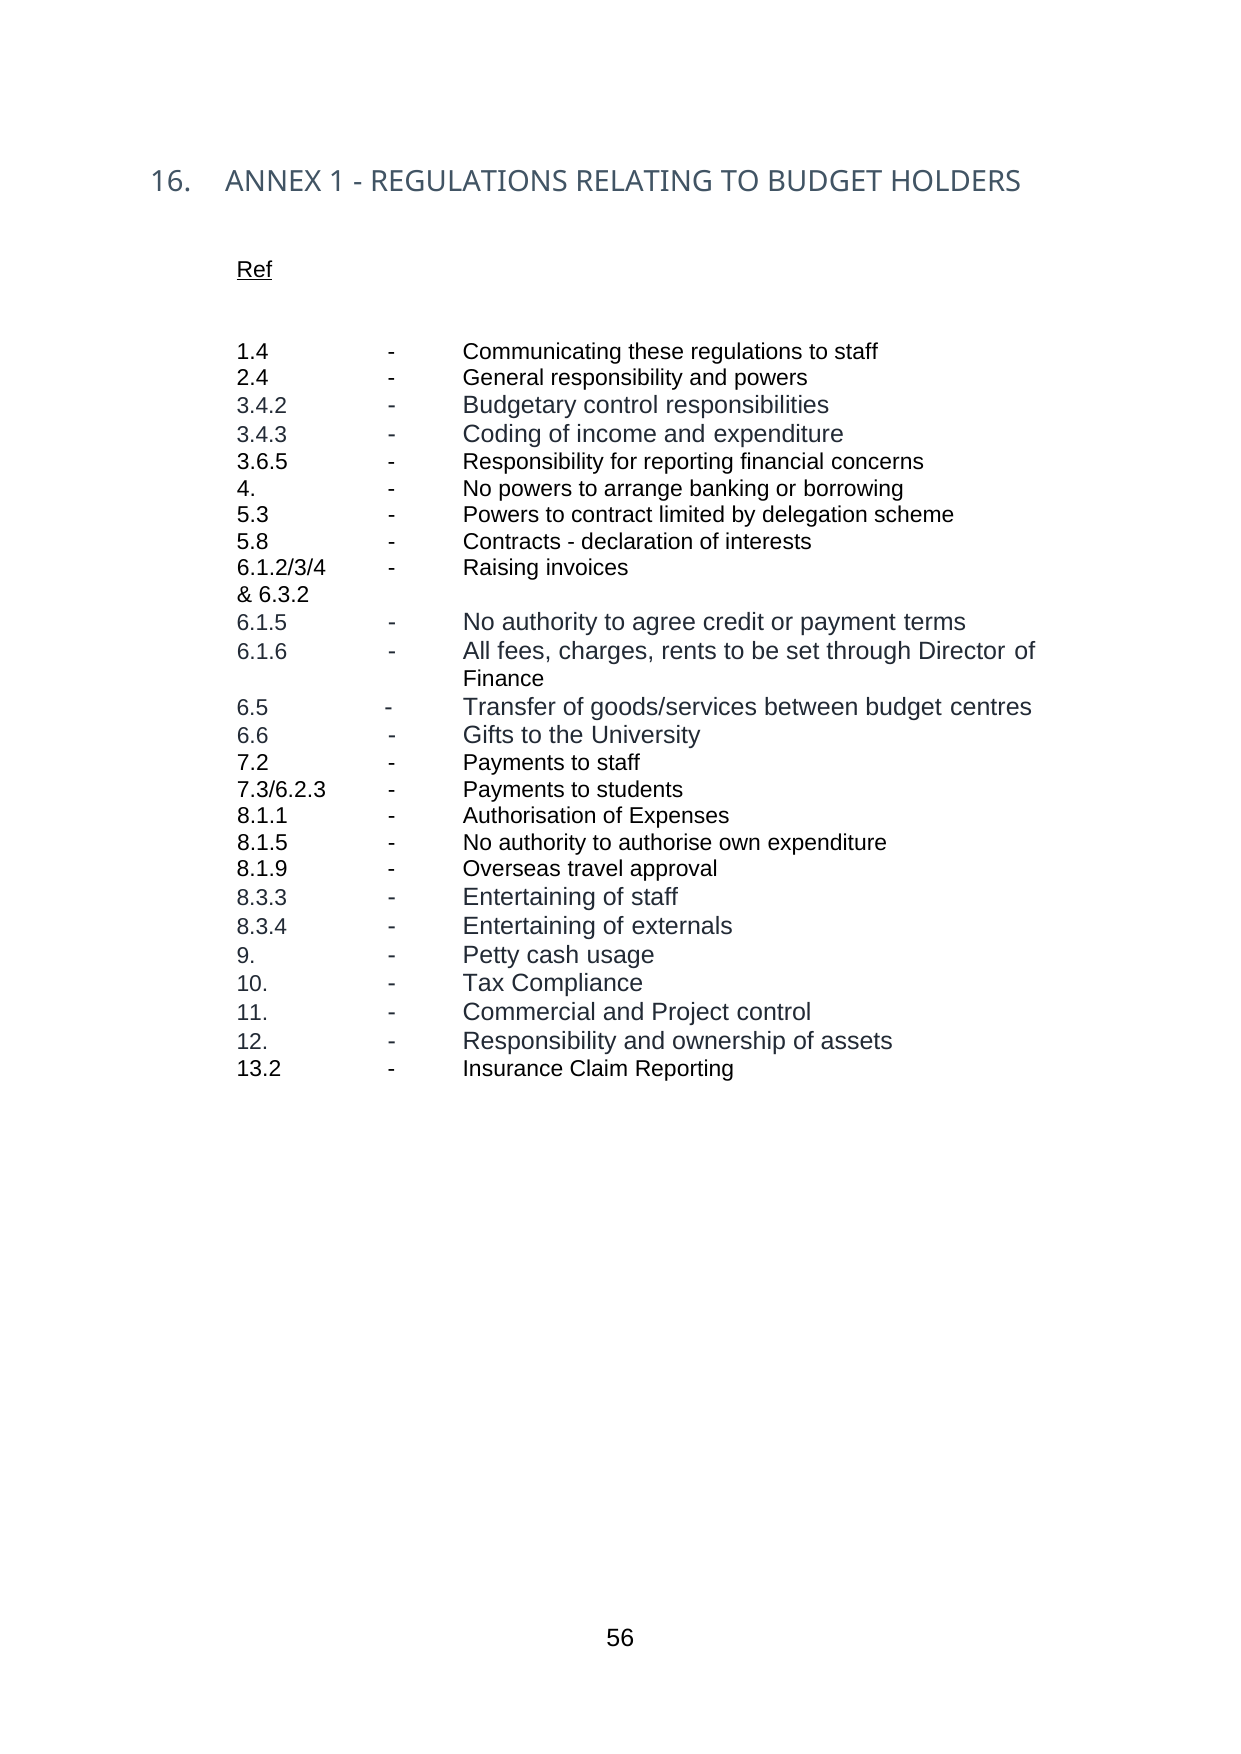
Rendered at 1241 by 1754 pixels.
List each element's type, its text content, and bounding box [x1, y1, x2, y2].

text 13.2 - Insurance Claim Reporting [236, 1055, 1090, 1082]
text Finance [463, 665, 1090, 691]
list - All fees, charges, rents to be set through Director of [237, 636, 1090, 665]
text 7.3/6.2.3 - Payments to students [237, 776, 1090, 802]
list - Petty cash usage [236, 939, 1090, 968]
text 2.4 - General responsibility and powers [236, 364, 1090, 390]
text & 6.3.2 [237, 581, 1090, 607]
text 7.2 - Payments to staff [237, 749, 1090, 776]
list - Responsibility and ownership of assets [236, 1026, 1090, 1055]
text 5.8 - Contracts - declaration of interests 6.1.2/3/4 - Raising invoices [236, 528, 818, 580]
text 8.1.9 - Overseas travel approval [236, 855, 1090, 882]
text 5.3 - Powers to contract limited by delegation scheme [237, 501, 1090, 528]
list - Budgetary control responsibilities [236, 390, 1090, 419]
text 8.1.5 - No authority to authorise own expenditure [237, 829, 1090, 855]
list - No authority to agree credit or payment terms [236, 607, 1090, 636]
list ANNEX 1 - REGULATIONS RELATING TO BUDGET HOLDERS [150, 160, 1024, 199]
text 8.1.1 - Authorisation of Expenses [237, 802, 1090, 828]
list - Entertaining of externals [236, 911, 1090, 939]
list - Tax Compliance [236, 968, 1090, 997]
text Ref [236, 256, 1090, 282]
text 1.4 - Communicating these regulations to staff [236, 338, 1090, 364]
text 4. - No powers to arrange banking or borrowing [237, 475, 1090, 501]
list - Transfer of goods/services between budget centres [236, 691, 1090, 720]
list - Gifts to the University [237, 720, 1090, 749]
text 3.6.5 - Responsibility for reporting financial concerns [237, 448, 1090, 474]
list - Entertaining of staff [236, 882, 1090, 911]
list - Commercial and Project control [236, 997, 1090, 1026]
list - Coding of income and expenditure [236, 419, 1090, 448]
